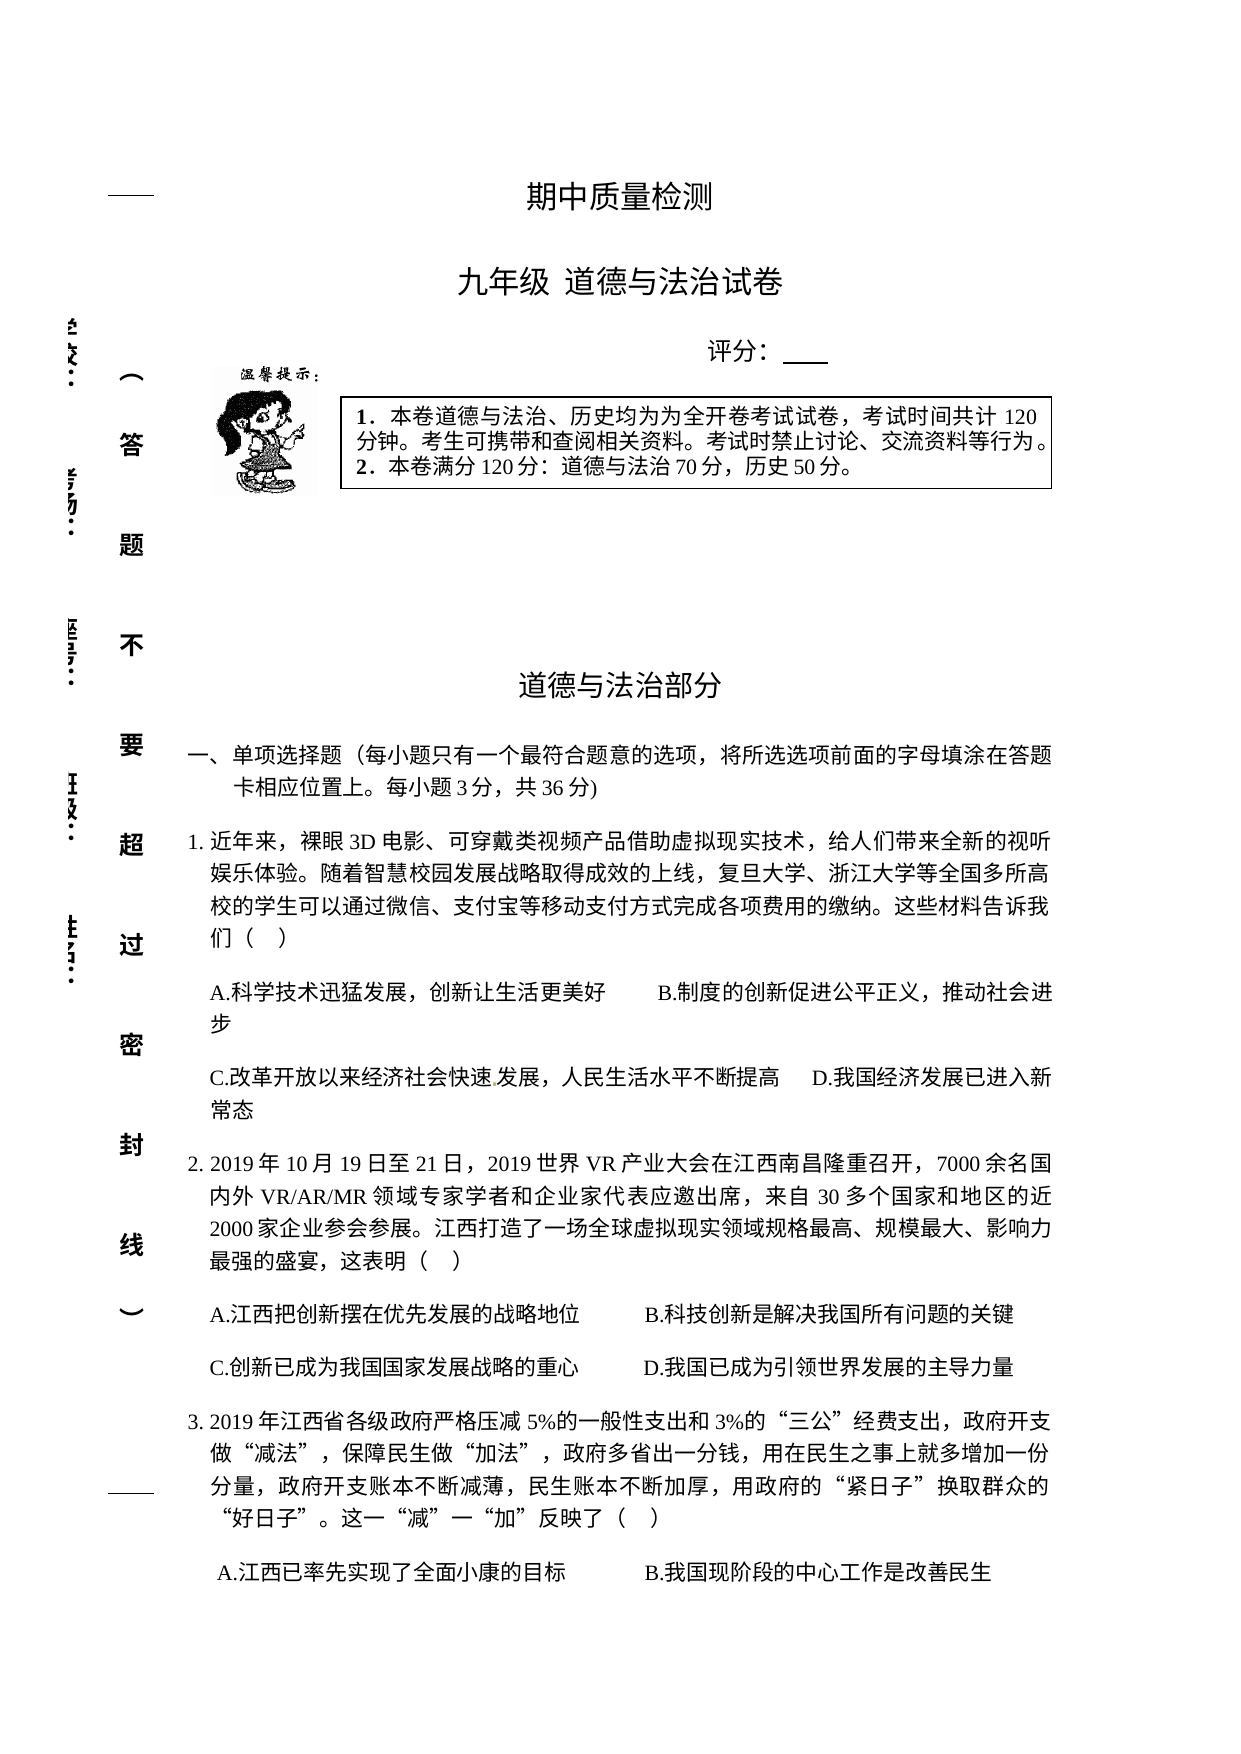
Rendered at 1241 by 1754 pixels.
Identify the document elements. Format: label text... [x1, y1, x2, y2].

text 道德与法治部分 [187, 652, 1053, 717]
text 期中质量检测 [187, 162, 1053, 227]
text A.江西已率先实现了全面小康的目标 B.我国现阶段的中心工作是改善民生 [217, 1554, 1053, 1587]
text A.科学技术迅猛发展，创新让生活更美好 B.制度的创新促进公平正义，推动社会进步 [209, 974, 1053, 1039]
text C.改革开放以来经济社会快速发展，人民生活水平不断提高 D.我国经济发展已进入新常态 [209, 1060, 1053, 1125]
text 3. 2019年江西省各级政府严格压减5%的一般性支出和3%的“三公”经费支出，政府开支做“减法”，保障民生做“加法”，政府多省出一分钱，用在民生之事上就多增加一份分量，政府开支账本不断减薄，民生账本不断加厚，用政府的“紧日子”换取群众的“好日子”。这一“减”一“加”反映了（ ） [187, 1403, 1053, 1533]
text 一、单项选择题（每小题只有一个最符合题意的选项，将所选选项前面的字母填涂在答题卡相应位置上。每小题3分，共36分) [188, 737, 1053, 802]
text 2. 2019年10月19日至21日，2019世界VR产业大会在江西南昌隆重召开，7000余名国内外VR/AR/MR领域专家学者和企业家代表应邀出席，来自30多个国家和地区的近2000家企业参会参展。江西打造了一场全球虚拟现实领域规格最高、规模最大、影响力最强的盛宴，这表明（ ） [187, 1146, 1053, 1276]
text 1. 近年来，裸眼3D电影、可穿戴类视频产品借助虚拟现实技术，给人们带来全新的视听娱乐体验。随着智慧校园发展战略取得成效的上线，复旦大学、浙江大学等全国多所高校的学生可以通过微信、支付宝等移动支付方式完成各项费用的缴纳。这些材料告诉我们（ ） [187, 823, 1053, 953]
text 九年级 道德与法治试卷 [187, 248, 1053, 313]
text A.江西把创新摆在优先发展的战略地位 B.科技创新是解决我国所有问题的关键 [187, 1297, 1053, 1329]
text 评分： [187, 334, 1053, 367]
text C.创新已成为我国国家发展战略的重心 D.我国已成为引领世界发展的主导力量 [187, 1350, 1053, 1382]
picture [212, 366, 319, 495]
